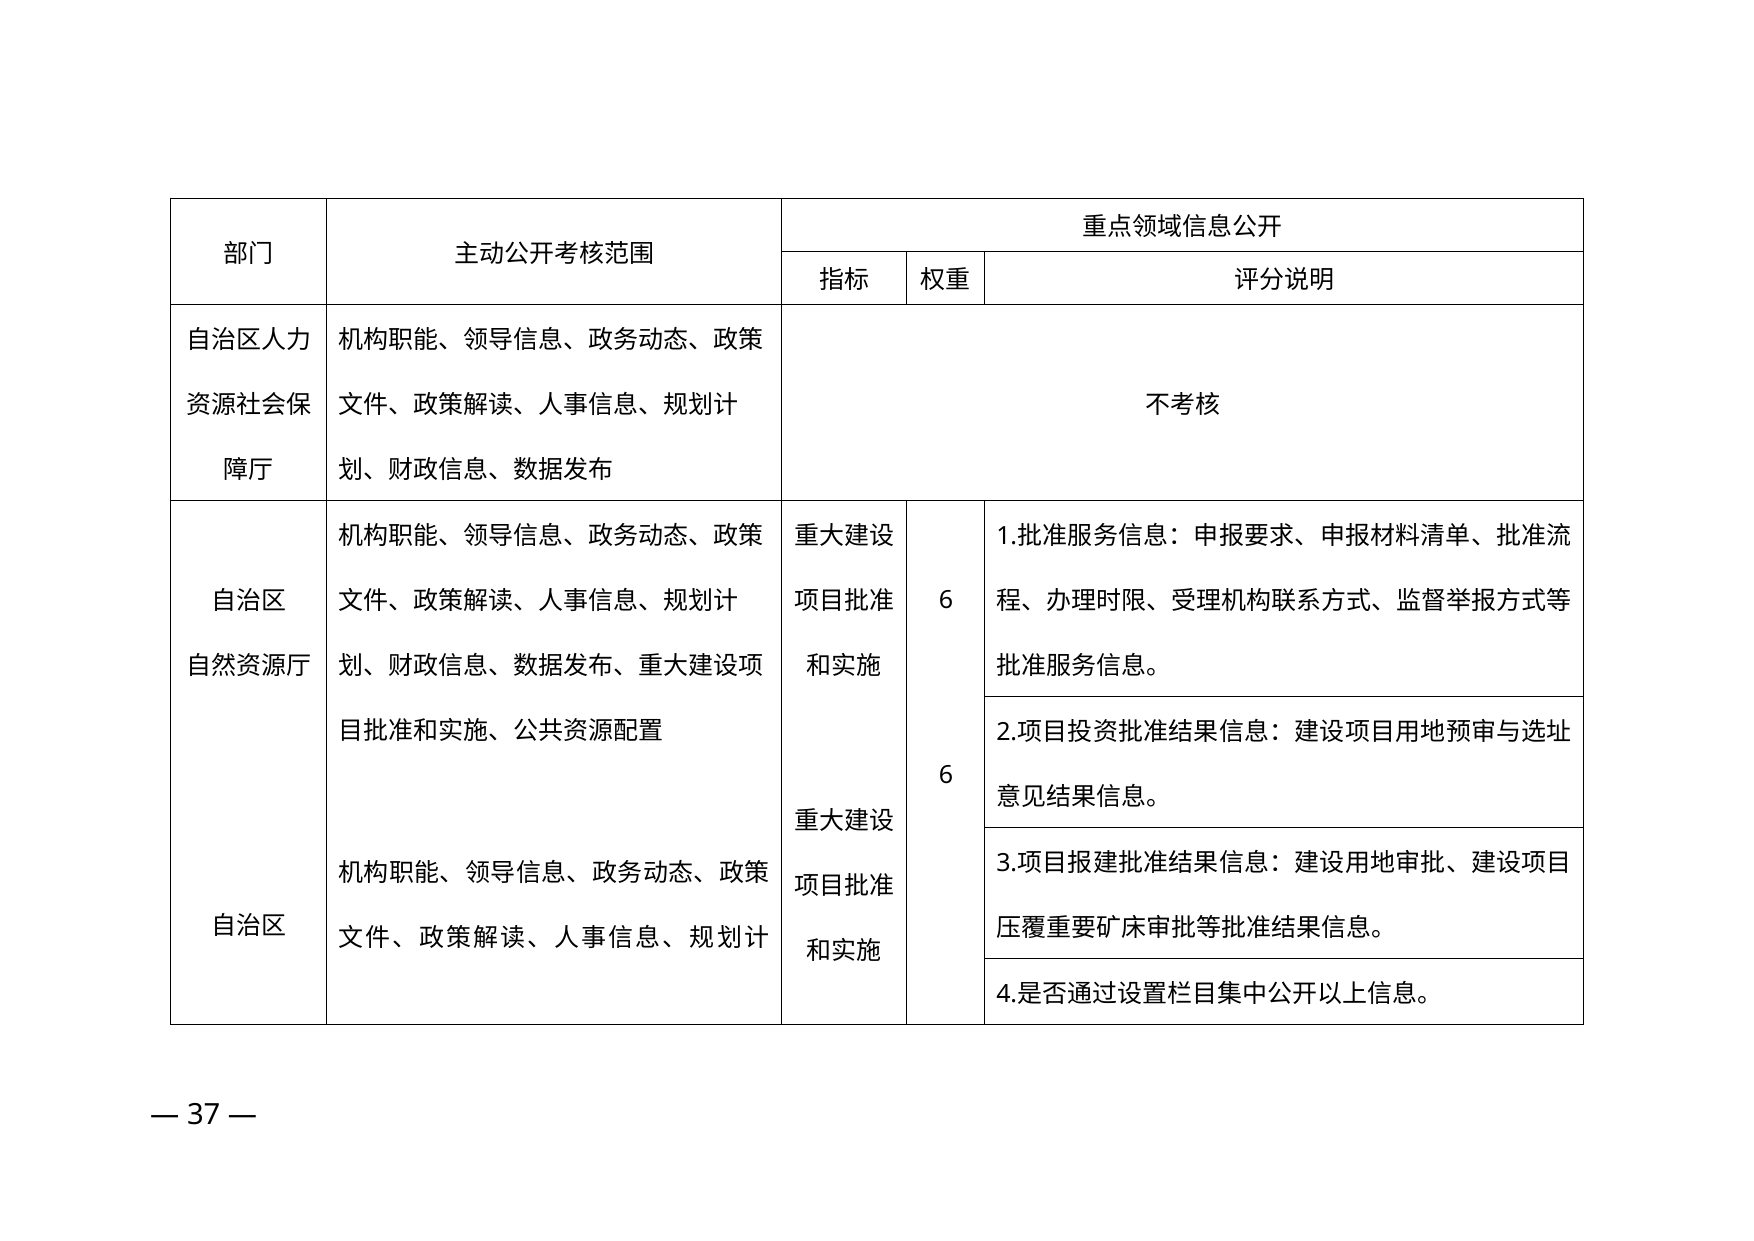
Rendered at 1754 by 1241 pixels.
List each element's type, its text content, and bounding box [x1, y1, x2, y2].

table_cell 2.项目投资批准结果信息：建设项目用地预审与选址意见结果信息。 [985, 697, 1583, 827]
table_cell 评分说明 [985, 252, 1583, 304]
table_cell 4.是否通过设置栏目集中公开以上信息。 [985, 959, 1583, 1024]
table_header 主动公开考核范围 [327, 199, 781, 304]
table_cell 不考核 [782, 305, 1583, 500]
table_header 部门 [171, 199, 326, 304]
table_cell 自治区 自然资源厅 自治区 自然资源厅 [171, 501, 326, 1024]
table_cell 6 6 [907, 501, 984, 1024]
table_cell 权重 [907, 252, 984, 304]
table_cell 指标 [782, 252, 906, 304]
table_cell 1.批准服务信息：申报要求、申报材料清单、批准流程、办理时限、受理机构联系方式、监督举报方式等批准服务信息。 [985, 501, 1583, 696]
table_cell 自治区人力资源社会保障厅 [171, 305, 326, 500]
table_cell 3.项目报建批准结果信息：建设用地审批、建设项目压覆重要矿床审批等批准结果信息。 [985, 828, 1583, 958]
table_cell 机构职能、领导信息、政务动态、政策文件、政策解读、人事信息、规划计划、财政信息、数据发布、重大建设项目批准和实施、公共资源配置 机构职能、领导信息、政务动态、政策文件、政策解读、人事信息、规划计划、财政信息、数据发布、重大建设项目批准和实施、公共资源配置 [327, 501, 781, 1024]
table_cell 机构职能、领导信息、政务动态、政策文件、政策解读、人事信息、规划计划、财政信息、数据发布 [327, 305, 781, 500]
table_header 重点领域信息公开 [782, 199, 1583, 251]
table_cell 重大建设项目批准和实施 重大建设项目批准和实施 [782, 501, 906, 1024]
